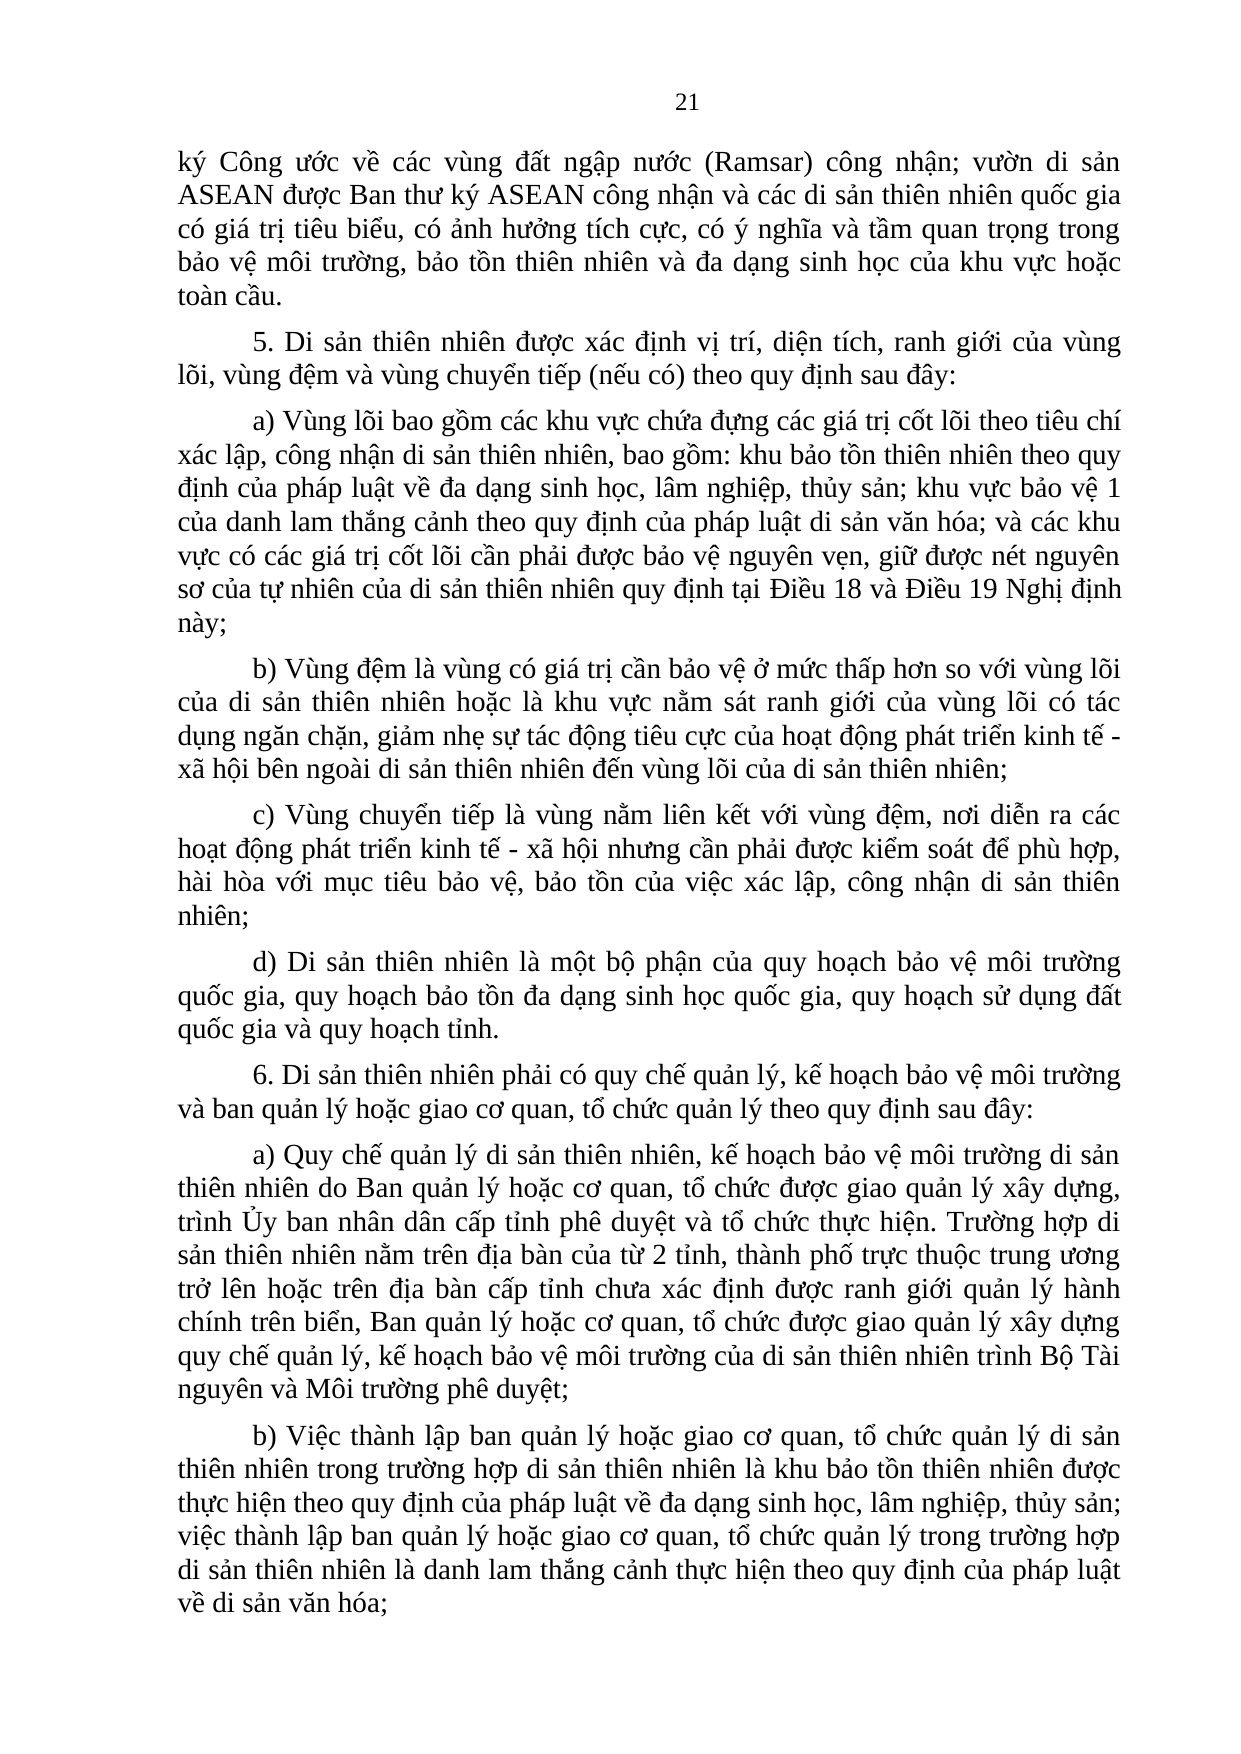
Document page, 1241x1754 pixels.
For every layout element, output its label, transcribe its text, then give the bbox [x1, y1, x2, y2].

text a) Vùng lõi bao gồm các khu vực chứa đựng các giá trị cốt lõi theo tiêu chí xác lập, công nhận di sản thiên nhiên, bao gồm: khu bảo tồn thiên nhiên theo quy định của pháp luật về đa dạng sinh học, lâm nghiệp, thủy sản; khu vực bảo vệ 1 của danh lam thắng cảnh theo quy định của pháp luật di sản văn hóa; và các khu vực có các giá trị cốt lõi cần phải được bảo vệ nguyên vẹn, giữ được nét nguyên sơ của tự nhiên của di sản thiên nhiên quy định tại Điều 18 và Điều 19 Nghị định này; [177, 403, 1122, 638]
text a) Quy chế quản lý di sản thiên nhiên, kế hoạch bảo vệ môi trường di sản thiên nhiên do Ban quản lý hoặc cơ quan, tổ chức được giao quản lý xây dựng, trình Ủy ban nhân dân cấp tỉnh phê duyệt và tổ chức thực hiện. Trường hợp di sản thiên nhiên nằm trên địa bàn của từ 2 tỉnh, thành phố trực thuộc trung ương trở lên hoặc trên địa bàn cấp tỉnh chưa xác định được ranh giới quản lý hành chính trên biển, Ban quản lý hoặc cơ quan, tổ chức được giao quản lý xây dựng quy chế quản lý, kế hoạch bảo vệ môi trường của di sản thiên nhiên trình Bộ Tài nguyên và Môi trường phê duyệt; [177, 1137, 1122, 1405]
text d) Di sản thiên nhiên là một bộ phận của quy hoạch bảo vệ môi trường quốc gia, quy hoạch bảo tồn đa dạng sinh học quốc gia, quy hoạch sử dụng đất quốc gia và quy hoạch tỉnh. [177, 944, 1122, 1045]
text c) Vùng chuyển tiếp là vùng nằm liên kết với vùng đệm, nơi diễn ra các hoạt động phát triển kinh tế - xã hội nhưng cần phải được kiểm soát để phù hợp, hài hòa với mục tiêu bảo vệ, bảo tồn của việc xác lập, công nhận di sản thiên nhiên; [177, 797, 1122, 932]
text b) Việc thành lập ban quản lý hoặc giao cơ quan, tổ chức quản lý di sản thiên nhiên trong trường hợp di sản thiên nhiên là khu bảo tồn thiên nhiên được thực hiện theo quy định của pháp luật về đa dạng sinh học, lâm nghiệp, thủy sản; việc thành lập ban quản lý hoặc giao cơ quan, tổ chức quản lý trong trường hợp di sản thiên nhiên là danh lam thắng cảnh thực hiện theo quy định của pháp luật về di sản văn hóa; [177, 1418, 1122, 1619]
text b) Vùng đệm là vùng có giá trị cần bảo vệ ở mức thấp hơn so với vùng lõi của di sản thiên nhiên hoặc là khu vực nằm sát ranh giới của vùng lõi có tác dụng ngăn chặn, giảm nhẹ sự tác động tiêu cực của hoạt động phát triển kinh tế - xã hội bên ngoài di sản thiên nhiên đến vùng lõi của di sản thiên nhiên; [177, 651, 1122, 785]
text 6. Di sản thiên nhiên phải có quy chế quản lý, kế hoạch bảo vệ môi trường và ban quản lý hoặc giao cơ quan, tổ chức quản lý theo quy định sau đây: [177, 1057, 1122, 1124]
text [177, 144, 1122, 311]
text 5. Di sản thiên nhiên được xác định vị trí, diện tích, ranh giới của vùng lõi, vùng đệm và vùng chuyển tiếp (nếu có) theo quy định sau đây: [177, 324, 1122, 391]
